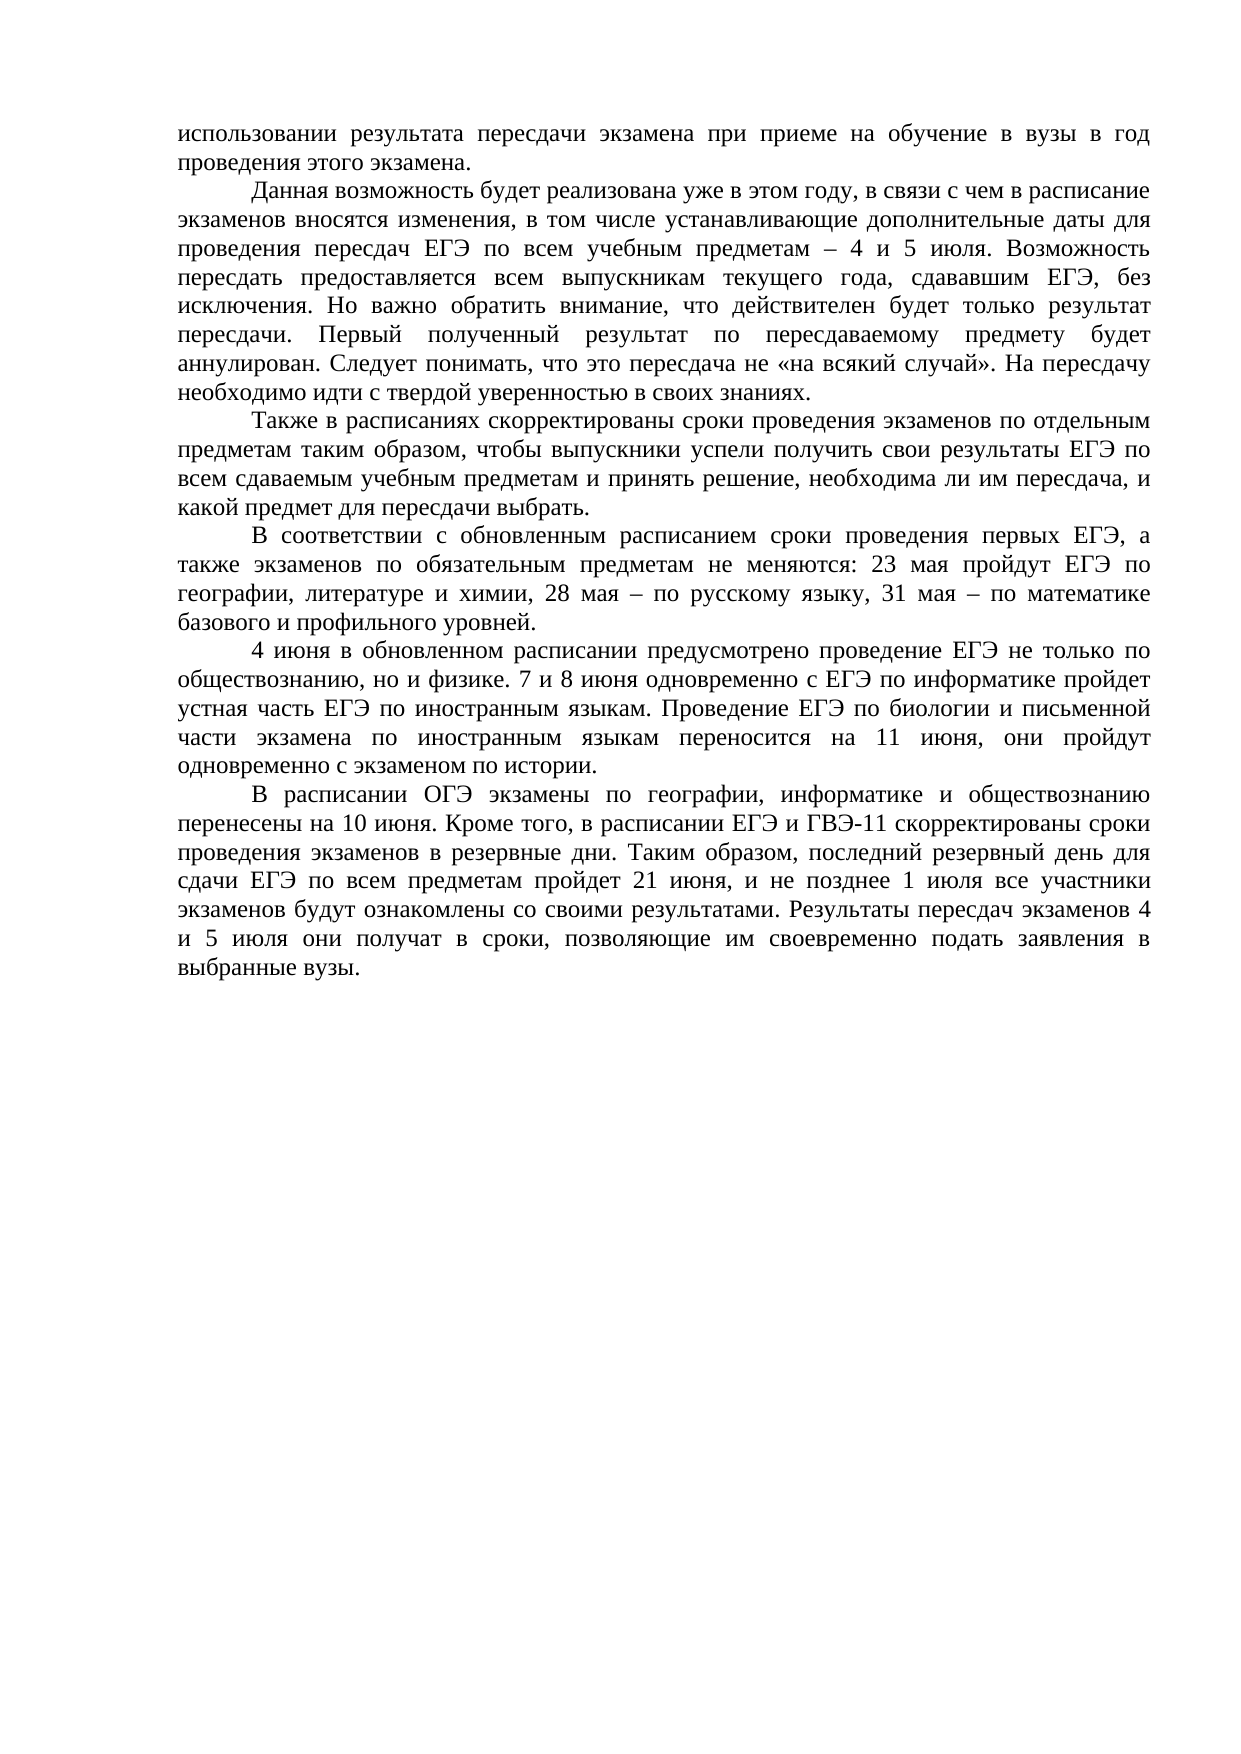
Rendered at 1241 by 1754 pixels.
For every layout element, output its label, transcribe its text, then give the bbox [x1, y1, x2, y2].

text Также в расписаниях скорректированы сроки проведения экзаменов по отдельным предметам таким образом, чтобы выпускники успели получить свои результаты ЕГЭ по всем сдаваемым учебным предметам и принять решение, необходима ли им пересдача, и какой предмет для пересдачи выбрать. [177, 406, 1152, 521]
text 4 июня в обновленном расписании предусмотрено проведение ЕГЭ не только по обществознанию, но и физике. 7 и 8 июня одновременно с ЕГЭ по информатике пройдет устная часть ЕГЭ по иностранным языкам. Проведение ЕГЭ по биологии и письменной части экзамена по иностранным языкам переносится на 11 июня, они пройдут одновременно с экзаменом по истории. [177, 636, 1152, 779]
text В расписании ОГЭ экзамены по географии, информатике и обществознанию перенесены на 10 июня. Кроме того, в расписании ЕГЭ и ГВЭ-11 скорректированы сроки проведения экзаменов в резервные дни. Таким образом, последний резервный день для сдачи ЕГЭ по всем предметам пройдет 21 июня, и не позднее 1 июля все участники экзаменов будут ознакомлены со своими результатами. Результаты пересдач экзаменов 4 и 5 июля они получат в сроки, позволяющие им своевременно подать заявления в выбранные вузы. [177, 779, 1152, 981]
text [177, 118, 1152, 176]
text Данная возможность будет реализована уже в этом году, в связи с чем в расписание экзаменов вносятся изменения, в том числе устанавливающие дополнительные даты для проведения пересдач ЕГЭ по всем учебным предметам – 4 и 5 июля. Возможность пересдать предоставляется всем выпускникам текущего года, сдававшим ЕГЭ, без исключения. Но важно обратить внимание, что действителен будет только результат пересдачи. Первый полученный результат по пересдаваемому предмету будет аннулирован. Следует понимать, что это пересдача не «на всякий случай». На пересдачу необходимо идти с твердой уверенностью в своих знаниях. [177, 176, 1152, 406]
text В соответствии с обновленным расписанием сроки проведения первых ЕГЭ, а также экзаменов по обязательным предметам не меняются: 23 мая пройдут ЕГЭ по географии, литературе и химии, 28 мая – по русскому языку, 31 мая – по математике базового и профильного уровней. [177, 521, 1152, 636]
